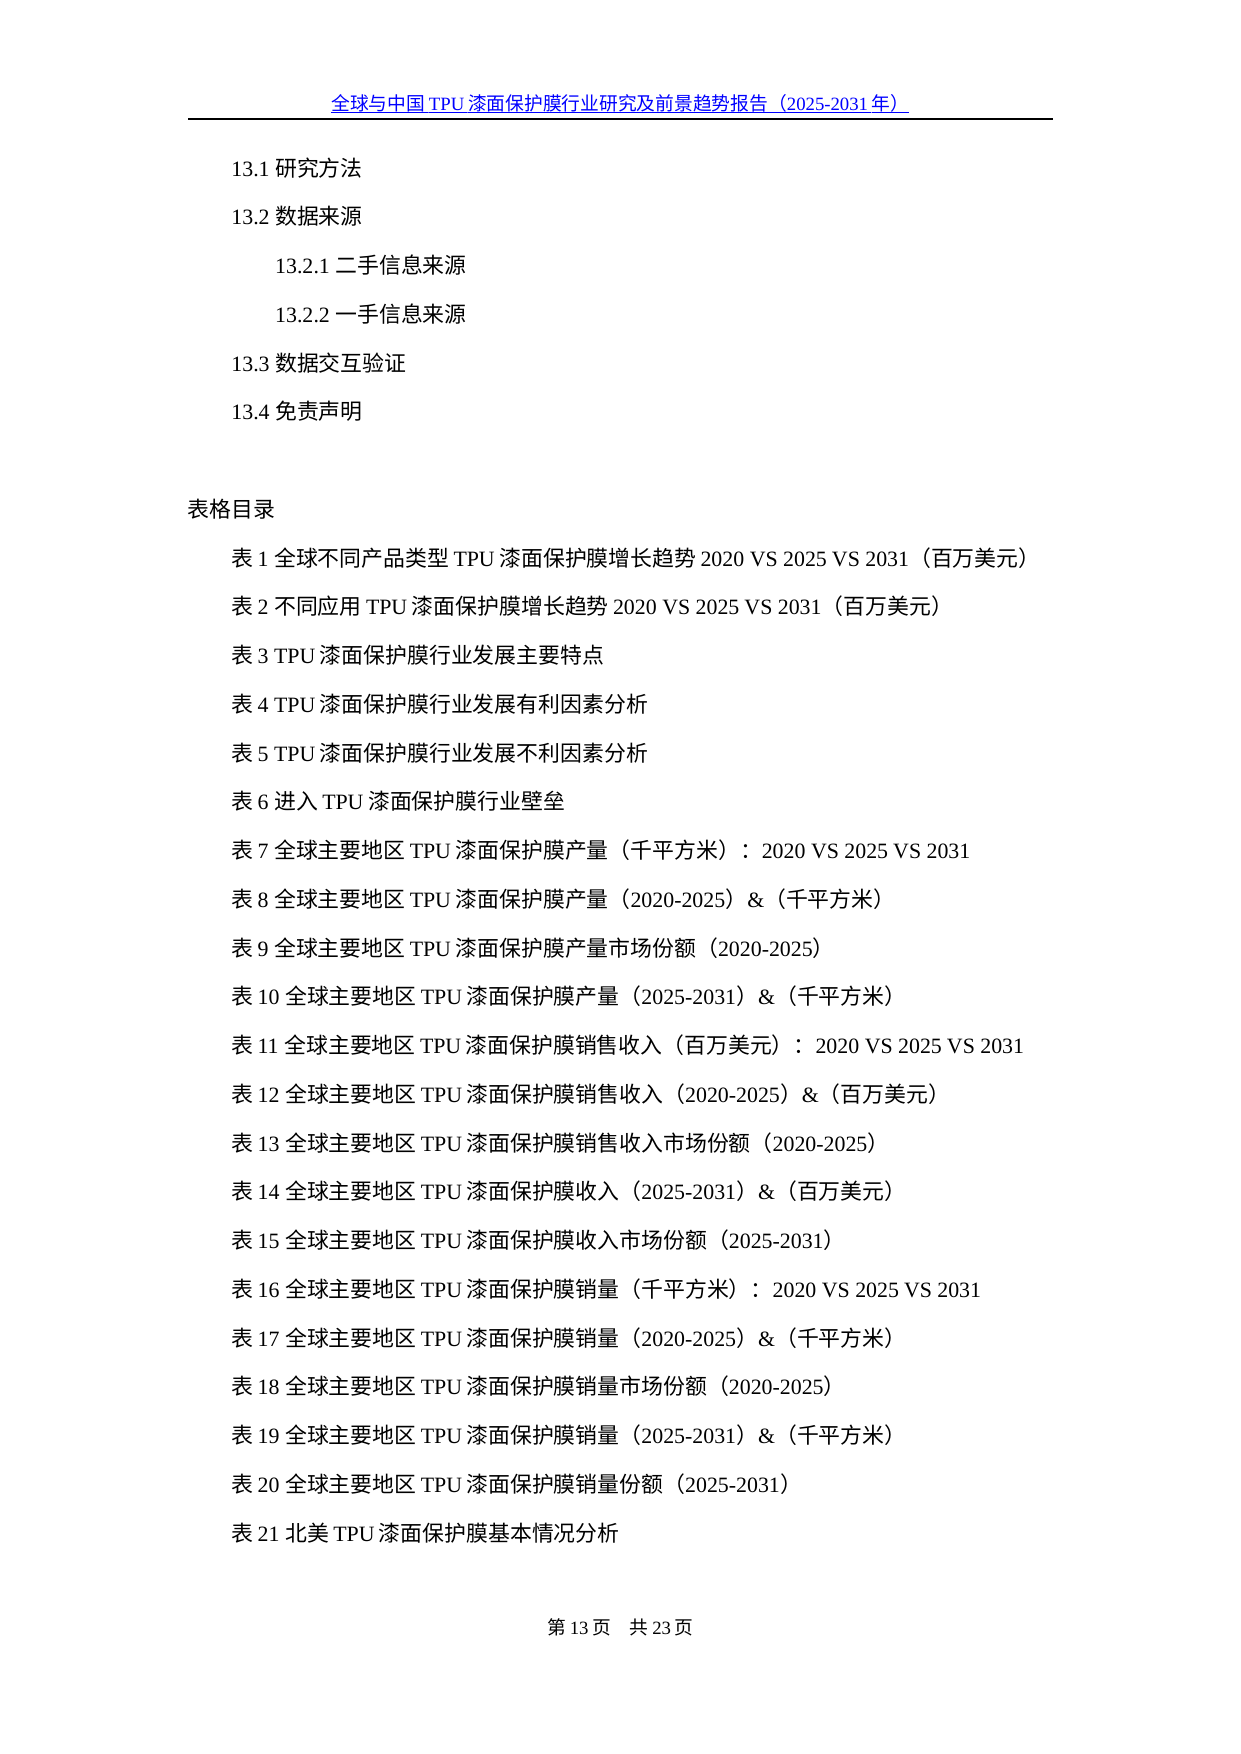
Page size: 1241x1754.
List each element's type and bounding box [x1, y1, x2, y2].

text [187, 150, 1053, 1548]
